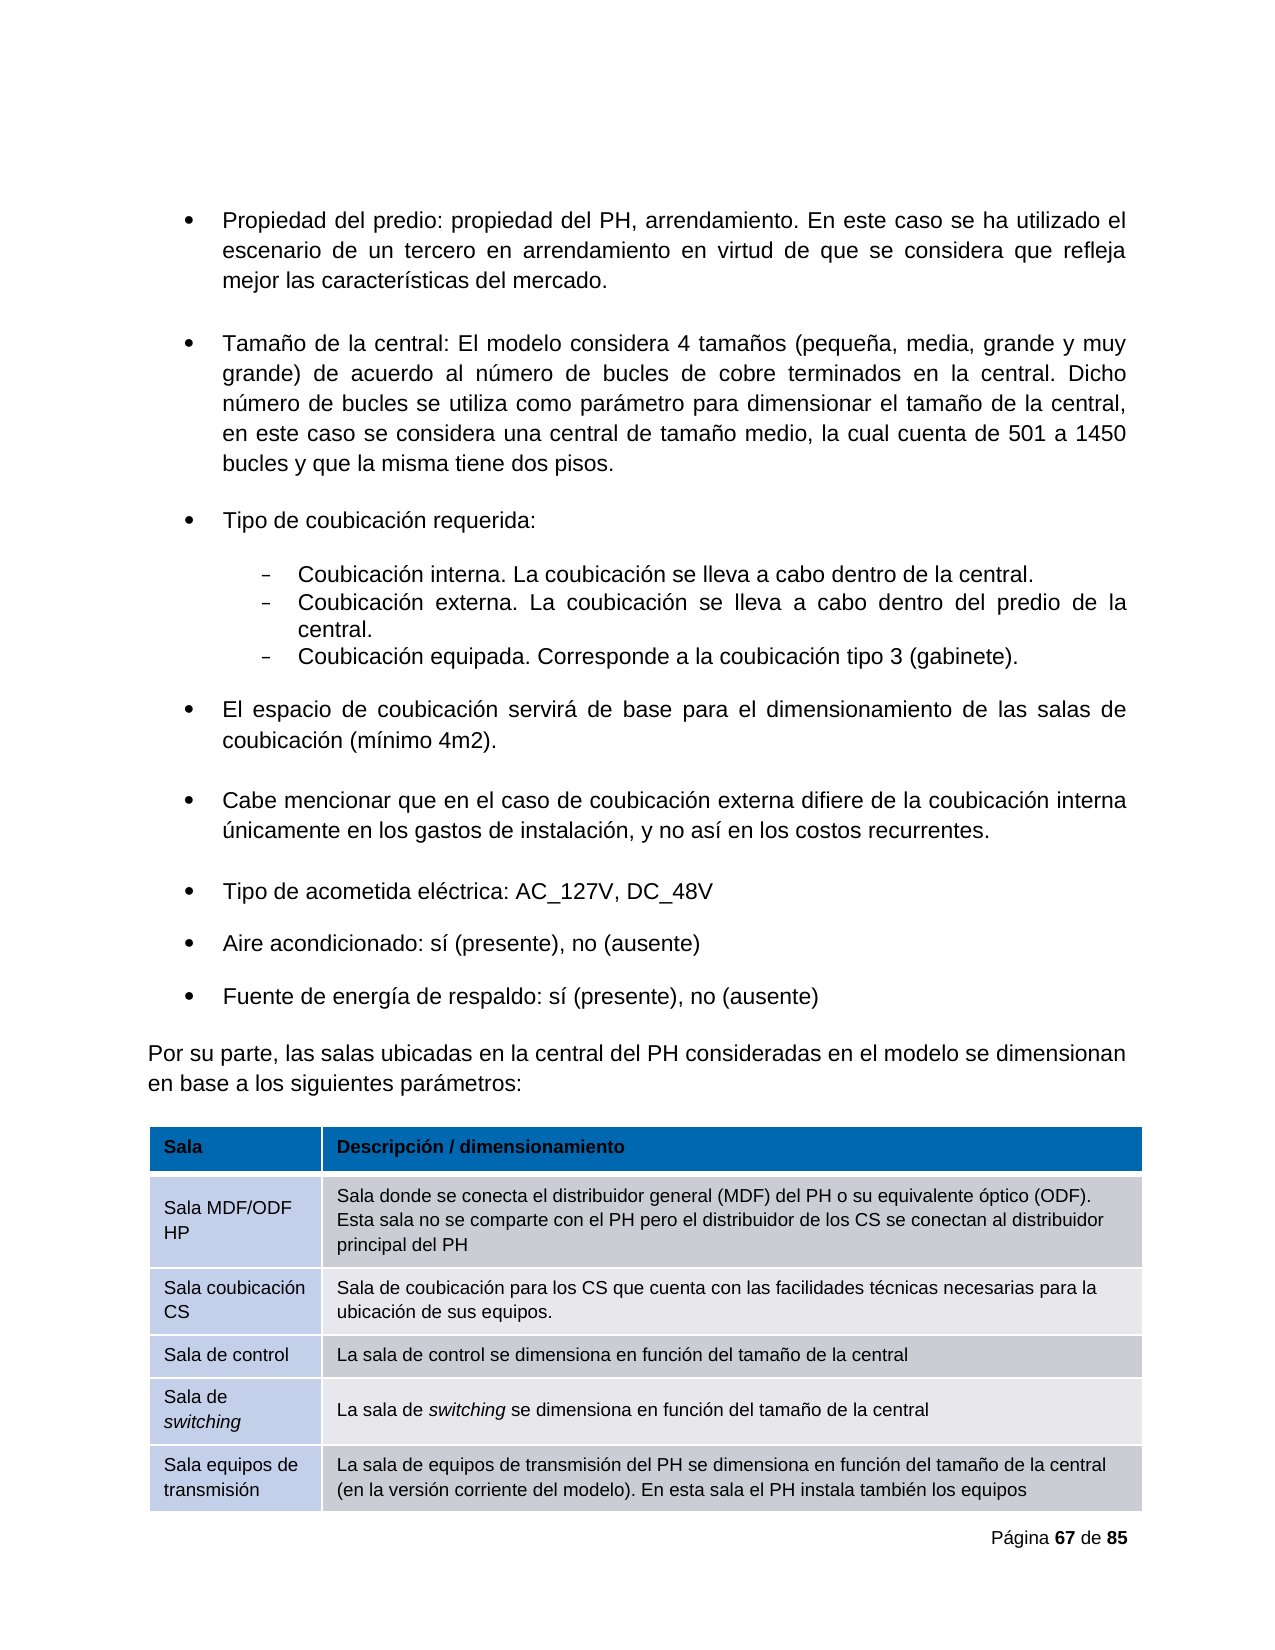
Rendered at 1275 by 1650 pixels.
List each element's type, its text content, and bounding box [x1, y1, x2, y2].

list Propiedad del predio: propiedad del PH, arrendamiento. En este caso se ha utilizado el escenario de un tercero en arrendamiento en virtud de que se considera que refleja mejor las características del mercado. [185, 207, 1127, 293]
list Coubicación interna. La coubicación se lleva a cabo dentro de la central. [260, 560, 1127, 588]
list Coubicación externa. La coubicación se lleva a cabo dentro del predio de la central. [260, 588, 1127, 642]
list Tamaño de la central: El modelo considera 4 tamaños (pequeña, media, grande y muy grande) de acuerdo al número de bucles de cobre terminados en la central. Dicho número de bucles se utiliza como parámetro para dimensionar el tamaño de la central, en este caso se considera una central de tamaño medio, la cual cuenta de 501 a 1450 bucles y que la misma tiene dos pisos. [185, 329, 1127, 477]
list El espacio de coubicación servirá de base para el dimensionamiento de las salas de coubicación (mínimo 4m2). [185, 696, 1127, 753]
table_cell La sala de control se dimensiona en función del tamaño de la central [323, 1336, 1142, 1377]
table_cell Sala de control [150, 1336, 321, 1377]
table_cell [150, 1446, 321, 1511]
list Tipo de coubicación requerida: [185, 507, 1127, 533]
table_cell Sala de switching [150, 1379, 321, 1444]
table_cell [323, 1446, 1142, 1511]
table_cell La sala de switching se dimensiona en función del tamaño de la central [323, 1379, 1142, 1444]
list Aire acondicionado: sí (presente), no (ausente) [185, 930, 1127, 957]
list Coubicación equipada. Corresponde a la coubicación tipo 3 (gabinete). [260, 642, 1127, 670]
table_header Sala [150, 1127, 321, 1171]
text Por su parte, las salas ubicadas en la central del PH consideradas en el modelo se dimensionan en base a los siguientes parámetros: [148, 1040, 1127, 1096]
table_cell Sala MDF/ODF HP [150, 1177, 321, 1267]
table_cell Sala donde se conecta el distribuidor general (MDF) del PH o su equivalente óptico (ODF). Esta sala no se comparte con el PH pero el distribuidor de los CS se conectan al distribuidor principal del PH [323, 1177, 1142, 1267]
table_header Descripción / dimensionamiento [323, 1127, 1142, 1171]
table_cell Sala de coubicación para los CS que cuenta con las facilidades técnicas necesarias para la ubicación de sus equipos. [323, 1269, 1142, 1334]
list Fuente de energía de respaldo: sí (presente), no (ausente) [185, 983, 1127, 1009]
list Tipo de acometida eléctrica: AC_127V, DC_48V [185, 878, 1127, 904]
list Cabe mencionar que en el caso de coubicación externa difiere de la coubicación interna únicamente en los gastos de instalación, y no así en los costos recurrentes. [185, 787, 1127, 844]
table_cell Sala coubicación CS [150, 1269, 321, 1334]
